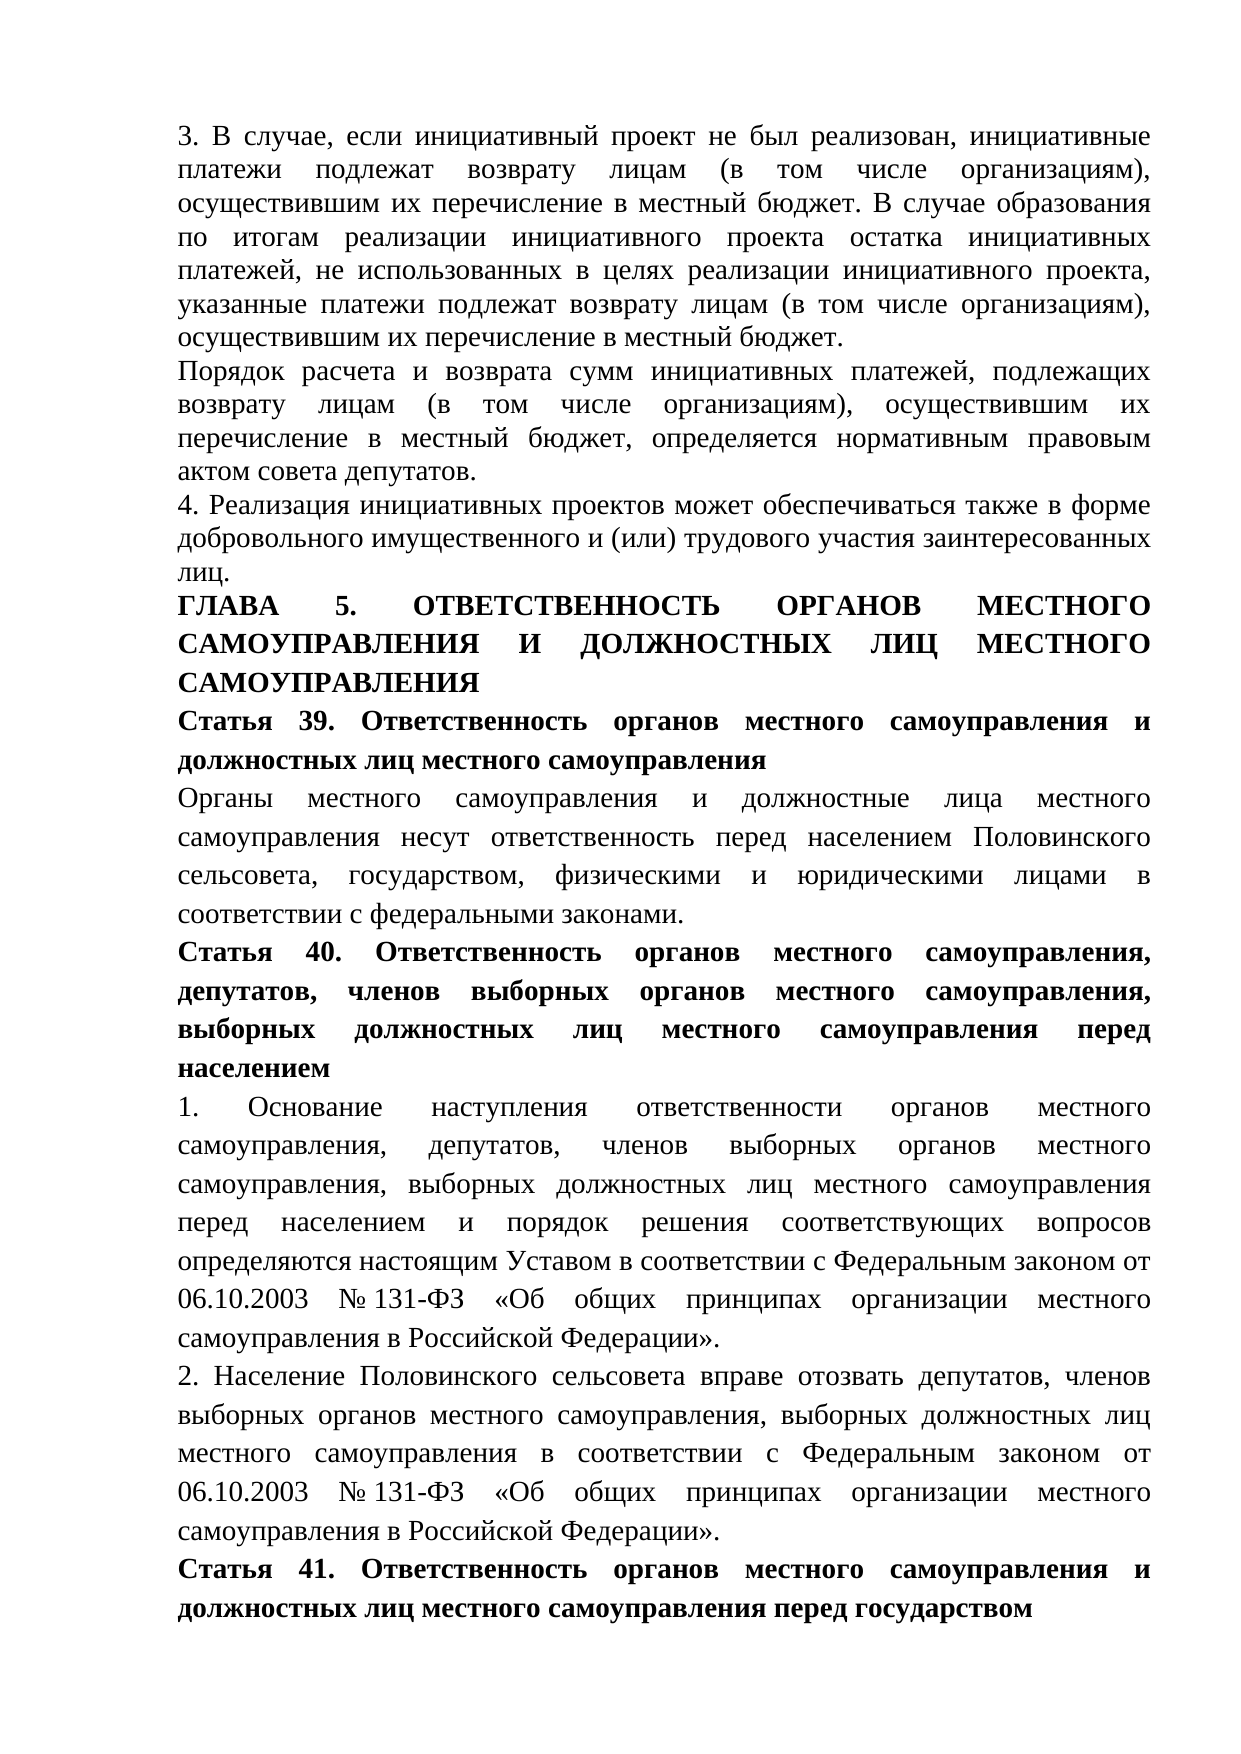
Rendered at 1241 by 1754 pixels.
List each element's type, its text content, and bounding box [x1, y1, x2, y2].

text Статья 39. Ответственность органов местного самоуправления и должностных лиц местного самоуправления [177, 703, 1152, 775]
text 3. В случае, если инициативный проект не был реализован, инициативные платежи подлежат возврату лицам (в том числе организациям), осуществившим их перечисление в местный бюджет. В случае образования по итогам реализации инициативного проекта остатка инициативных платежей, не использованных в целях реализации инициативного проекта, указанные платежи подлежат возврату лицам (в том числе организациям), осуществившим их перечисление в местный бюджет. [177, 118, 1152, 353]
text Статья 41. Ответственность органов местного самоуправления и должностных лиц местного самоуправления перед государством [177, 1551, 1152, 1623]
text 4. Реализация инициативных проектов может обеспечиваться также в форме добровольного имущественного и (или) трудового участия заинтересованных лиц. [177, 487, 1152, 588]
text Порядок расчета и возврата сумм инициативных платежей, подлежащих возврату лицам (в том числе организациям), осуществившим их перечисление в местный бюджет, определяется нормативным правовым актом совета депутатов. [177, 353, 1152, 487]
text 2. Население Половинского сельсовета вправе отозвать депутатов, членов выборных органов местного самоуправления, выборных должностных лиц местного самоуправления в соответствии с Федеральным законом от 06.10.2003 № 131-ФЗ «Об общих принципах организации местного самоуправления в Российской Федерации». [177, 1358, 1152, 1546]
text 1. Основание наступления ответственности органов местного самоуправления, депутатов, членов выборных органов местного самоуправления, выборных должностных лиц местного самоуправления перед населением и порядок решения соответствующих вопросов определяются настоящим Уставом в соответствии с Федеральным законом от 06.10.2003 № 131-ФЗ «Об общих принципах организации местного самоуправления в Российской Федерации». [177, 1089, 1152, 1353]
text Органы местного самоуправления и должностные лица местного самоуправления несут ответственность перед населением Половинского сельсовета, государством, физическими и юридическими лицами в соответствии с федеральными законами. [177, 780, 1152, 929]
text ГЛАВА 5. ОТВЕТСТВЕННОСТЬ ОРГАНОВ МЕСТНОГО САМОУПРАВЛЕНИЯ И ДОЛЖНОСТНЫХ ЛИЦ МЕСТНОГО САМОУПРАВЛЕНИЯ [177, 588, 1152, 698]
text Статья 40. Ответственность органов местного самоуправления, депутатов, членов выборных органов местного самоуправления, выборных должностных лиц местного самоуправления перед населением [177, 934, 1152, 1084]
